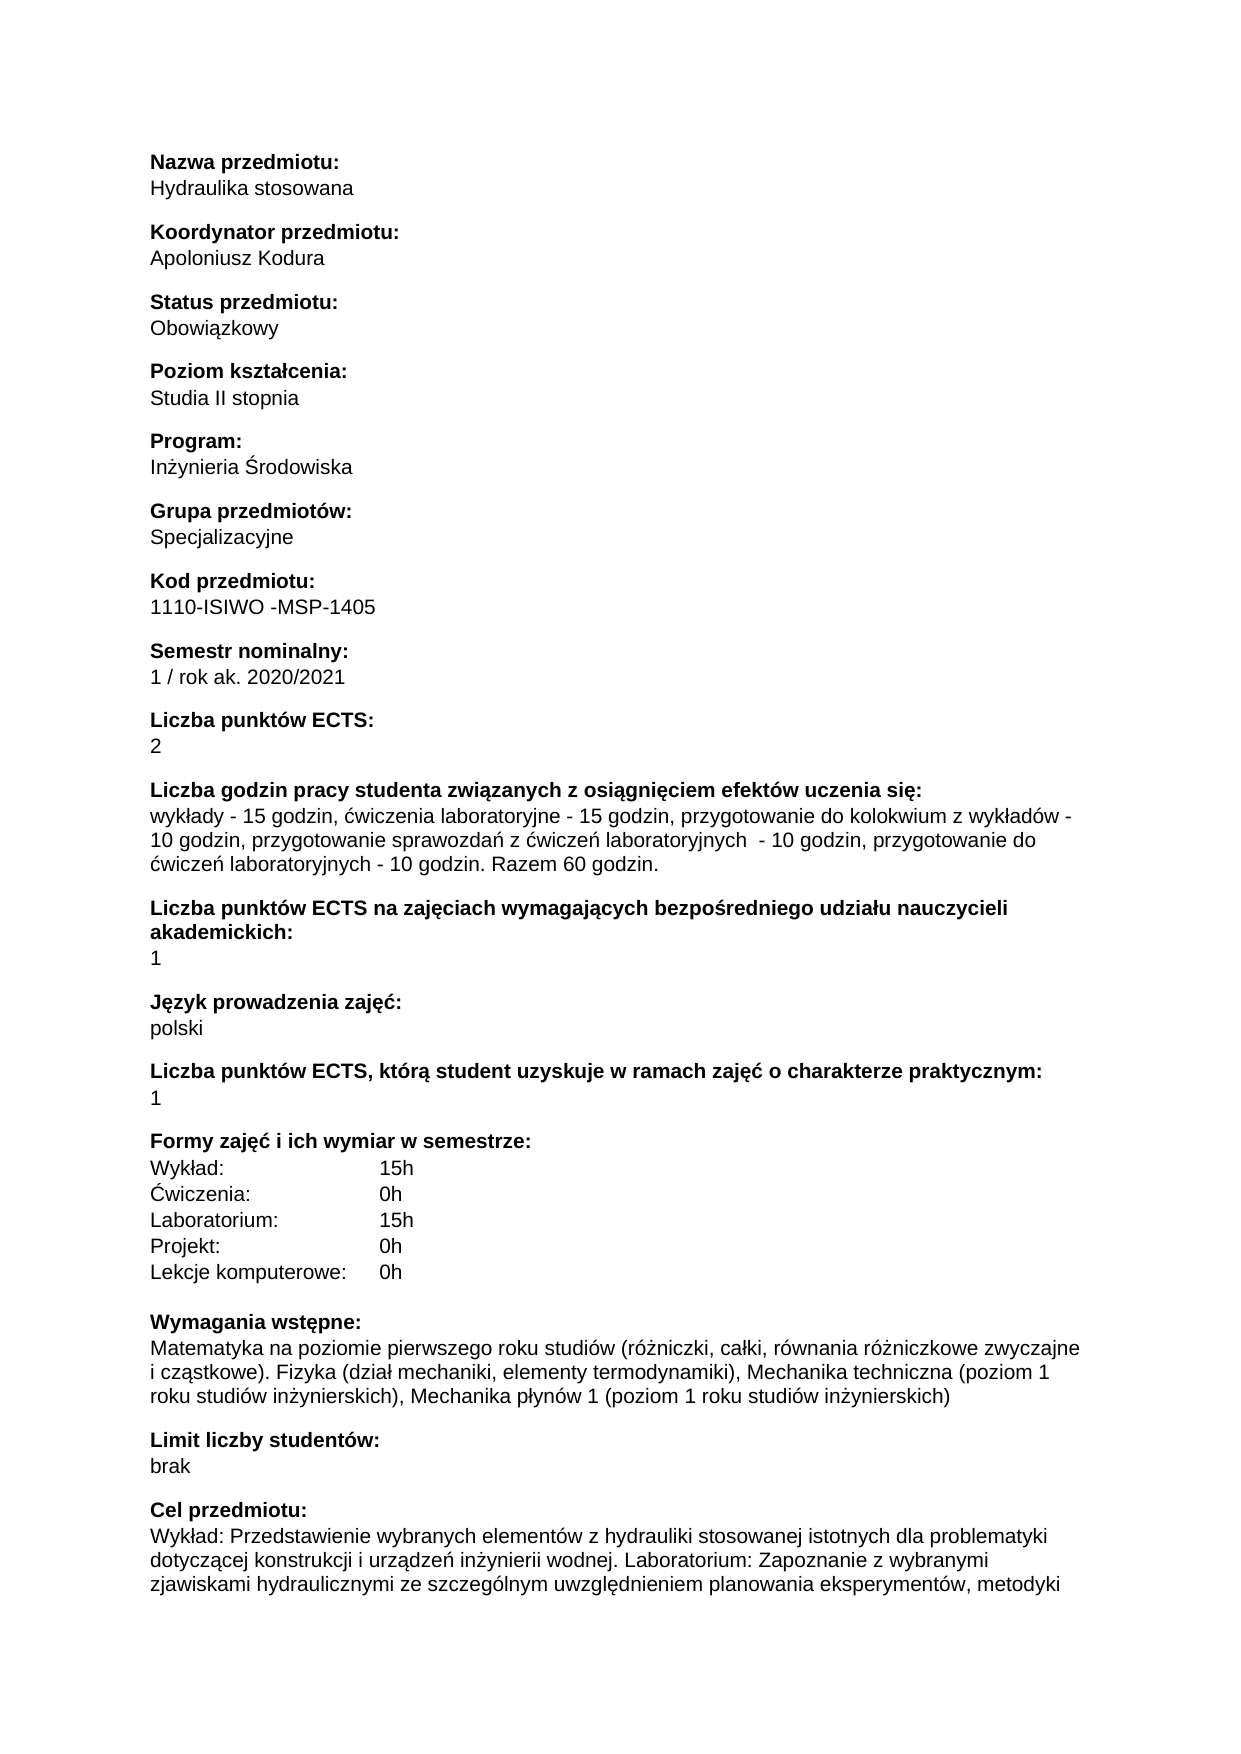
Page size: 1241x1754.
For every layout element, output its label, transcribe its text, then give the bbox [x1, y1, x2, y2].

text Limit liczby studentów: [150, 1428, 1090, 1452]
table_cell Projekt: [140, 1234, 367, 1258]
text Koordynator przedmiotu: [150, 220, 1090, 244]
table_header 15h [369, 1156, 597, 1180]
text Formy zajęć i ich wymiar w semestrze: [150, 1129, 1090, 1153]
text Grupa przedmiotów: [150, 499, 1090, 523]
text Poziom kształcenia: [150, 359, 1090, 383]
text Apoloniusz Kodura [150, 246, 1090, 270]
table_cell 15h [369, 1206, 597, 1232]
text Inżynieria Środowiska [150, 455, 1090, 479]
text 2 [150, 734, 1090, 758]
text Program: [150, 429, 1090, 453]
text 1110-ISIWO -MSP-1405 [150, 595, 1090, 619]
text Liczba punktów ECTS na zajęciach wymagających bezpośredniego udziału nauczycieli akademickich: [150, 896, 1090, 944]
text Studia II stopnia [150, 385, 1090, 409]
text Obowiązkowy [150, 316, 1090, 339]
text 1 / rok ak. 2020/2021 [150, 664, 1090, 688]
text wykłady - 15 godzin, ćwiczenia laboratoryjne - 15 godzin, przygotowanie do kolokwium z wykładów - 10 godzin, przygotowanie sprawozdań z ćwiczeń laboratoryjnych - 10 godzin, przygotowanie do ćwiczeń laboratoryjnych - 10 godzin. Razem 60 godzin. [150, 804, 1090, 876]
text Liczba punktów ECTS: [150, 708, 1090, 732]
table_cell 0h [369, 1180, 597, 1206]
text Nazwa przedmiotu: [150, 150, 1090, 174]
text Wymagania wstępne: [150, 1310, 1090, 1334]
text Liczba godzin pracy studenta związanych z osiągnięciem efektów uczenia się: [150, 778, 1090, 802]
text brak [150, 1454, 1090, 1478]
text 1 [150, 946, 1090, 970]
text 1 [150, 1085, 1090, 1109]
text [150, 1523, 1090, 1595]
text Liczba punktów ECTS, którą student uzyskuje w ramach zajęć o charakterze praktycznym: [150, 1059, 1090, 1083]
text Język prowadzenia zajęć: [150, 989, 1090, 1013]
text Kod przedmiotu: [150, 569, 1090, 593]
text Semestr nominalny: [150, 638, 1090, 662]
text Cel przedmiotu: [150, 1497, 1090, 1521]
text Specjalizacyjne [150, 525, 1090, 549]
text Matematyka na poziomie pierwszego roku studiów (różniczki, całki, równania różniczkowe zwyczajne i cząstkowe). Fizyka (dział mechaniki, elementy termodynamiki), Mechanika techniczna (poziom 1 roku studiów inżynierskich), Mechanika płynów 1 (poziom 1 roku studiów inżynierskich) [150, 1336, 1090, 1408]
text Status przedmiotu: [150, 289, 1090, 313]
table_header Wykład: [140, 1156, 367, 1180]
table_cell Laboratorium: [140, 1208, 367, 1232]
table_cell Lekcje komputerowe: [140, 1260, 367, 1284]
table_cell Ćwiczenia: [140, 1182, 367, 1206]
text Hydraulika stosowana [150, 176, 1090, 200]
table_cell 0h [369, 1232, 597, 1258]
text polski [150, 1016, 1090, 1039]
table_cell 0h [369, 1258, 597, 1284]
